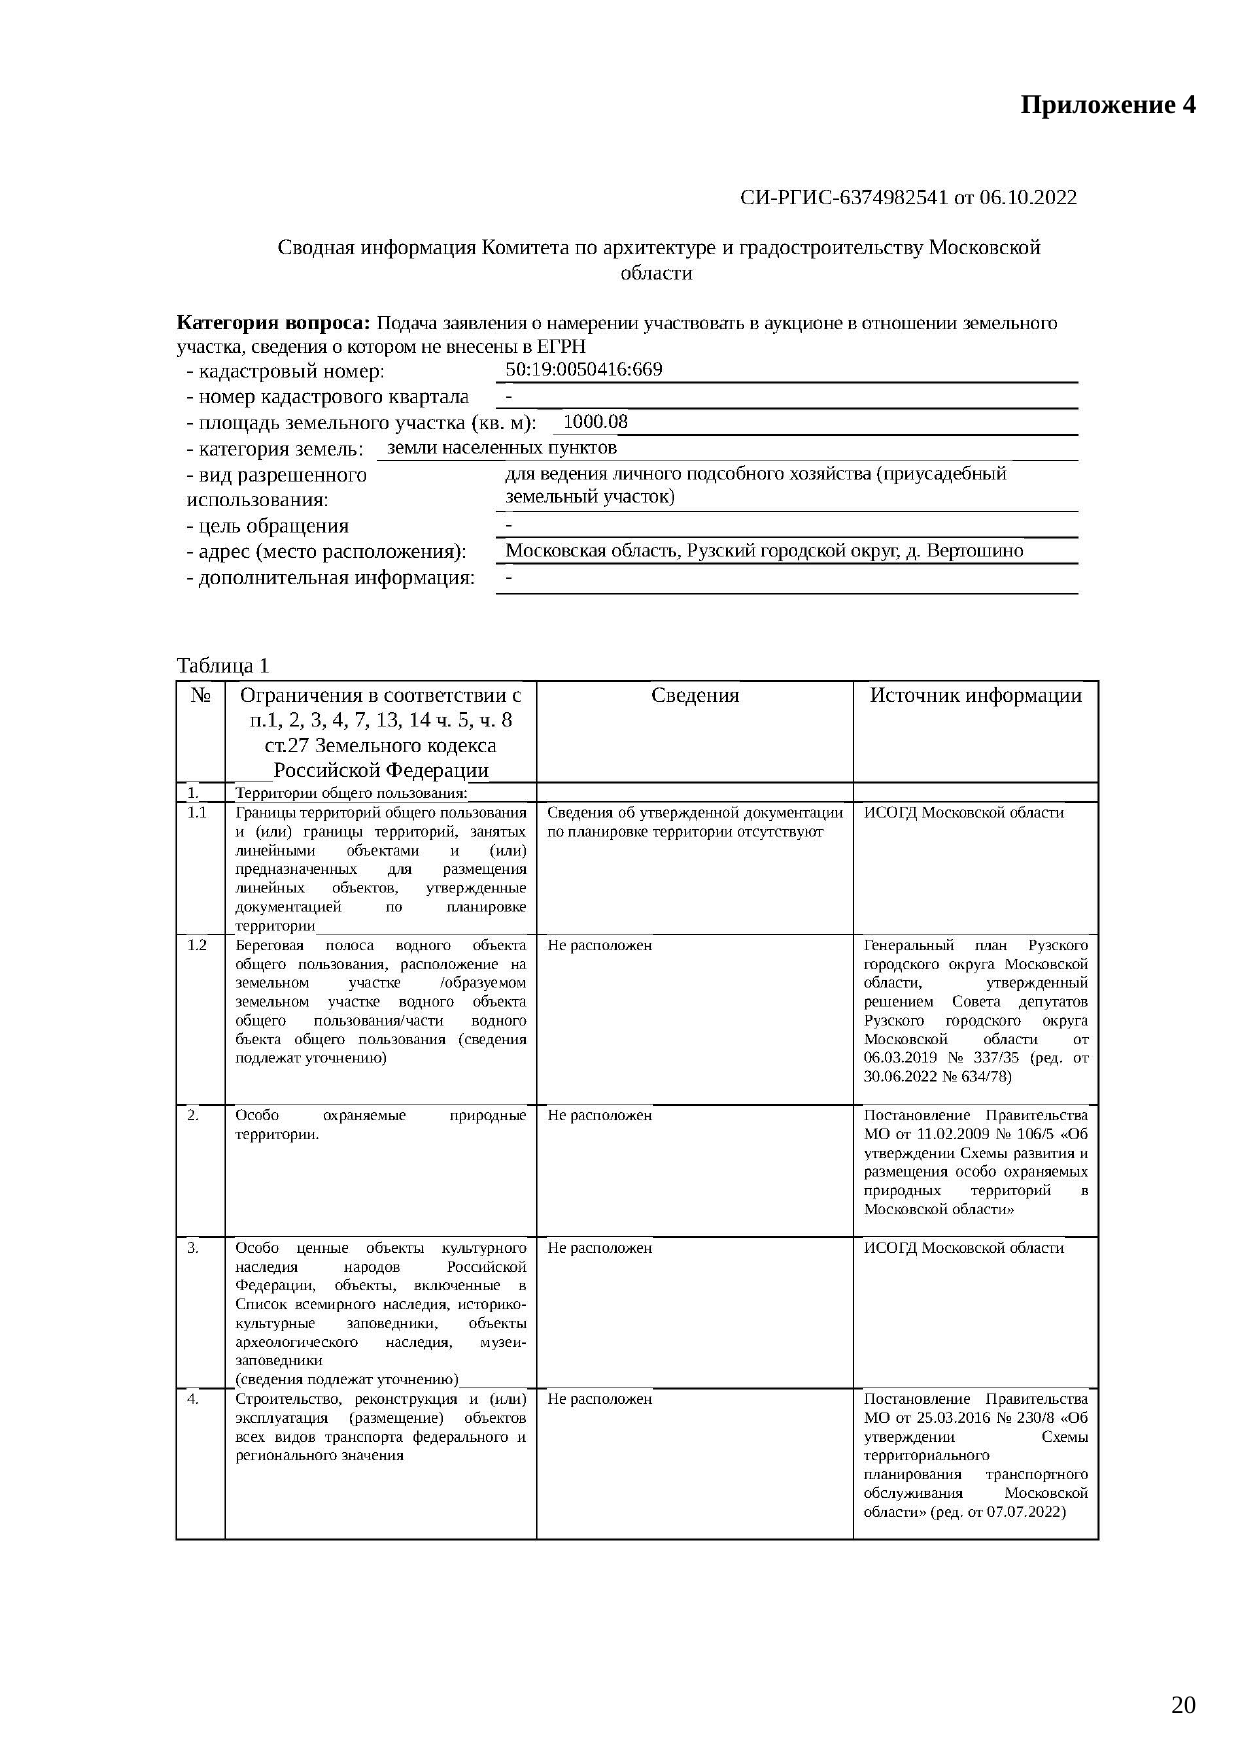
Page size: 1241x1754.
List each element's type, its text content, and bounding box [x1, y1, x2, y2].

picture [73, 119, 1154, 1571]
subtitle Приложение 4 [14, 89, 1196, 120]
